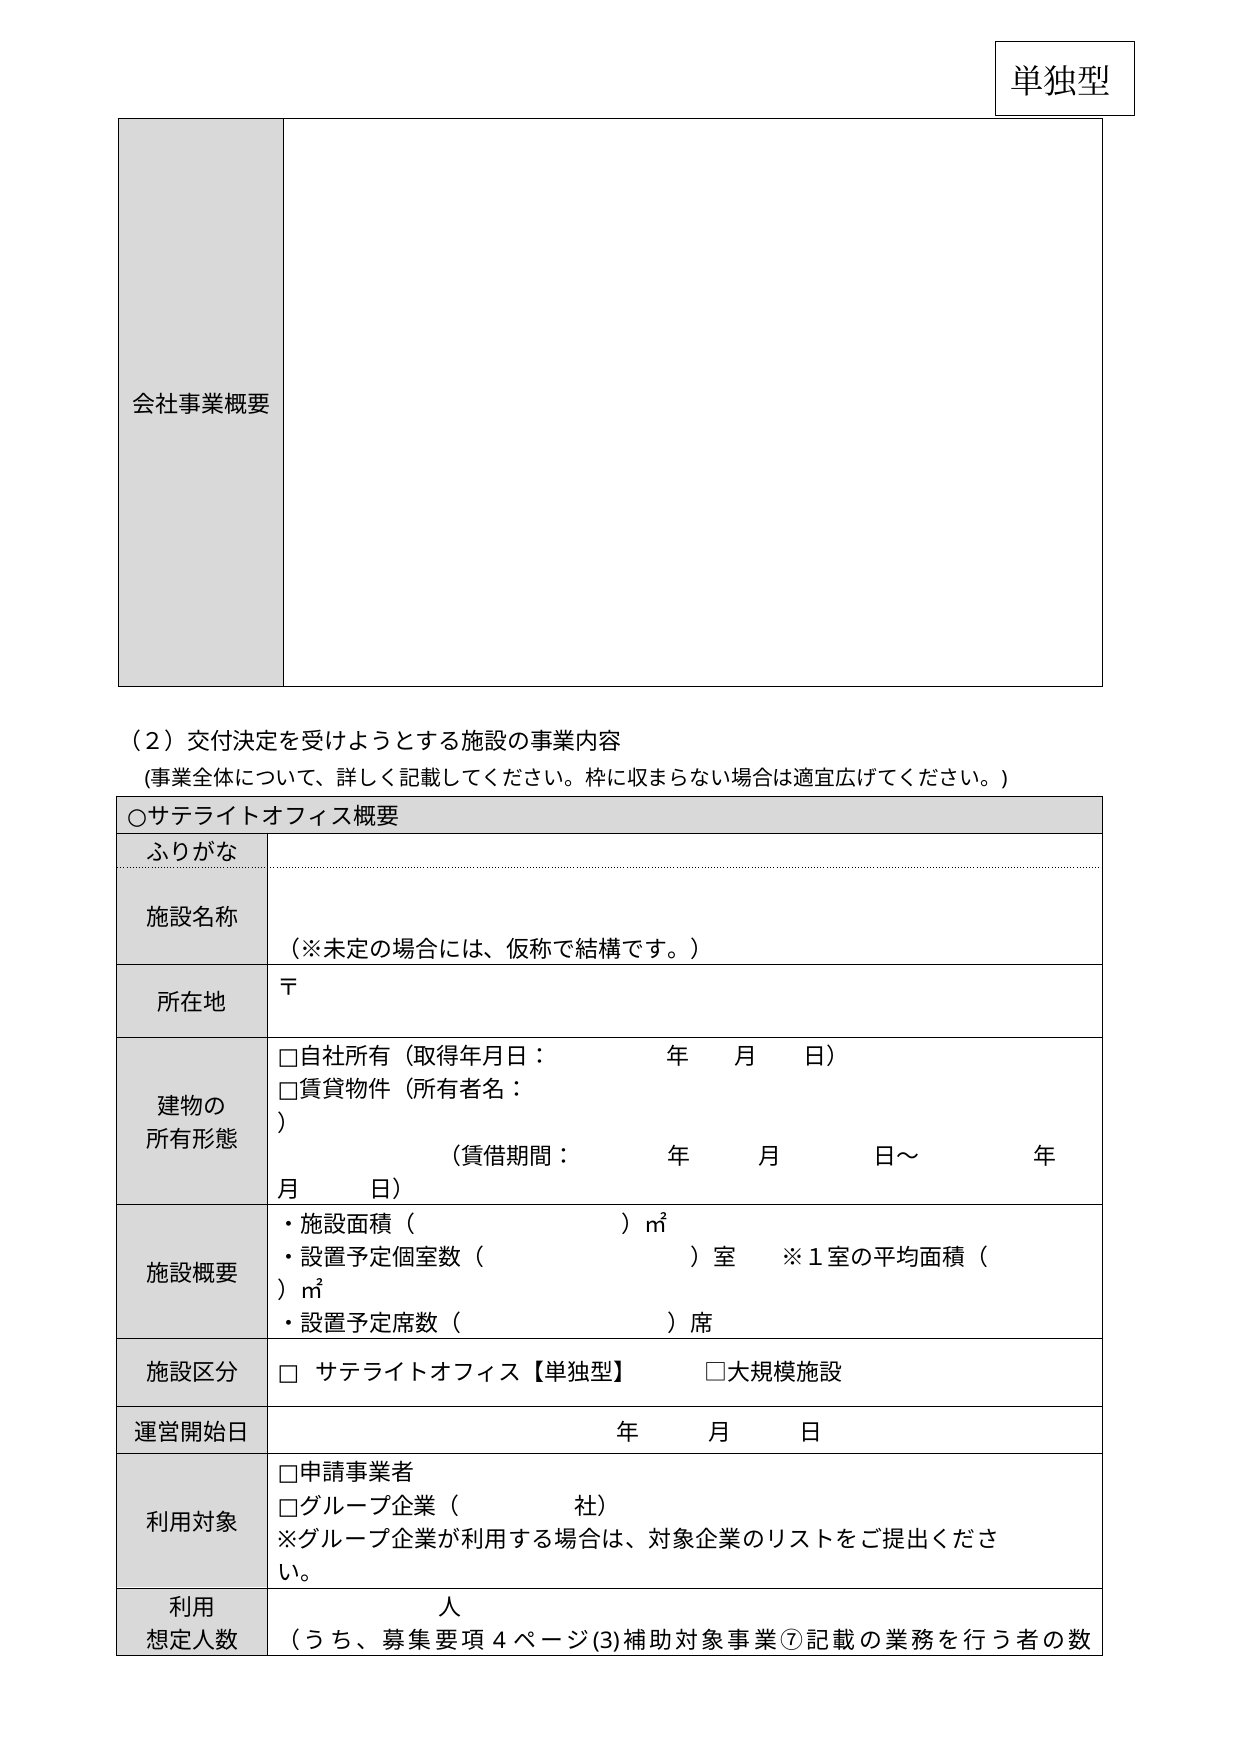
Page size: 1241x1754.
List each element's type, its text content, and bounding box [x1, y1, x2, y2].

table_cell （※未定の場合には、仮称で結構です。） [268, 867, 1102, 964]
table_cell [284, 119, 1102, 686]
table_cell 会社事業概要 [119, 119, 283, 686]
table_cell □自社所有（取得年月日： 年 月 日） □賃貸物件（所有者名： ） （賃借期間： 年 月 日～ 年 月 日） [268, 1038, 1102, 1204]
text （２）交付決定を受けようとする施設の事業内容 [118, 723, 1092, 756]
table_cell 所在地 [117, 965, 267, 1037]
table_cell ・施設面積（ ）㎡ ・設置予定個室数（ ）室 ※１室の平均面積（ ）㎡ ・設置予定席数（ ）席 [268, 1205, 1102, 1338]
table_cell 年 月 日 [268, 1407, 1102, 1453]
table_cell サテライトオフィス【単独型】 □大規模施設 [268, 1339, 1102, 1406]
table_header ○サテライトオフィス概要 [117, 797, 1102, 833]
table_cell [268, 834, 1102, 867]
table_cell 施設名称 [117, 867, 267, 964]
table_cell 利用 想定人数 [117, 1589, 267, 1655]
text (事業全体について、詳しく記載してください。枠に収まらない場合は適宜広げてください。) [118, 761, 1092, 791]
table_cell 施設区分 [117, 1339, 267, 1406]
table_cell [268, 1589, 1102, 1655]
table_cell ふりがな [117, 834, 267, 867]
table_cell 運営開始日 [117, 1407, 267, 1453]
table_cell 施設概要 [117, 1205, 267, 1338]
table_cell 〒 [268, 965, 1102, 1037]
table_cell 利用対象 [117, 1454, 267, 1587]
table_cell 建物の 所有形態 [117, 1038, 267, 1204]
table_cell □申請事業者 □グループ企業（ 社） ※グループ企業が利用する場合は、対象企業のリストをご提出ください。 [268, 1454, 1102, 1587]
